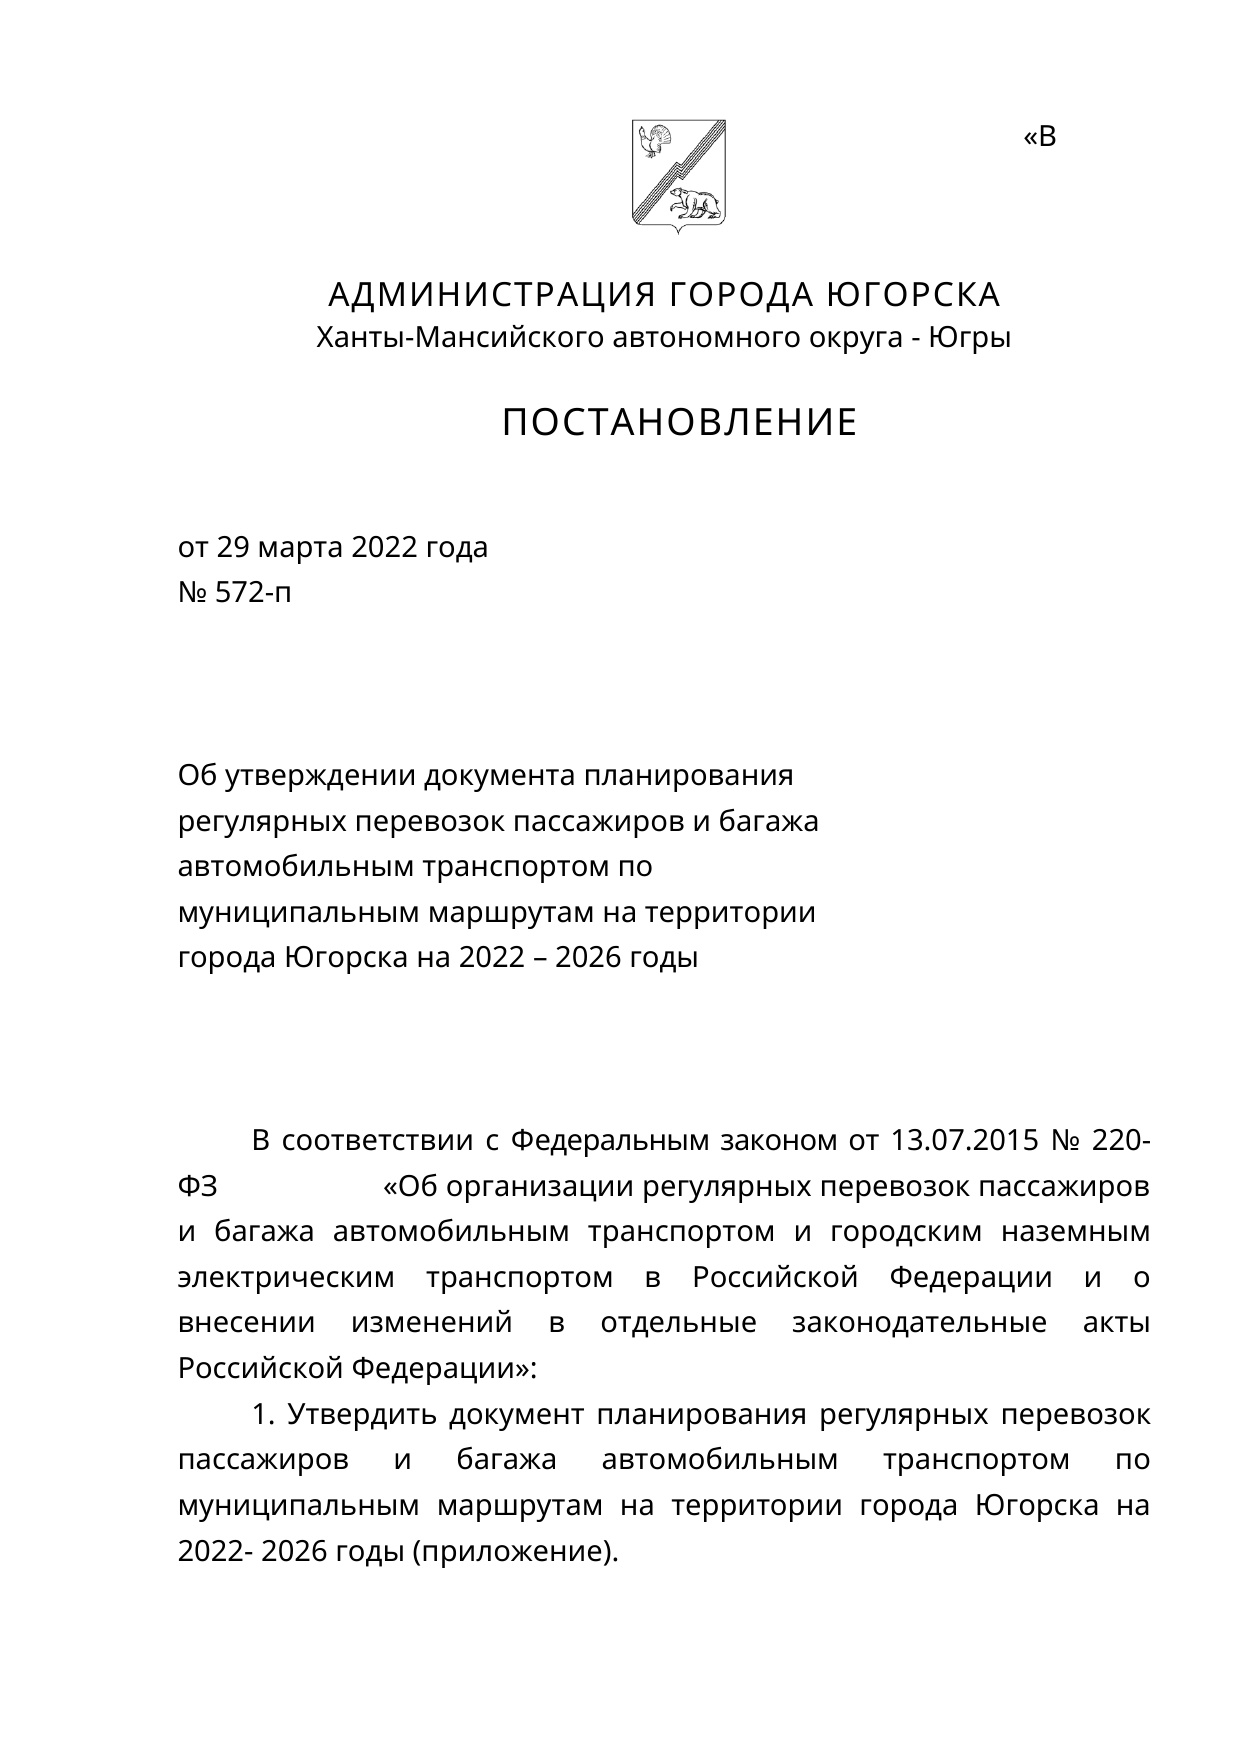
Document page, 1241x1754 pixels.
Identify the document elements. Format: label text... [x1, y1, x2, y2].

text от 29 марта 2022 года № 572-п [177, 526, 1152, 611]
text 1. Утвердить документ планирования регулярных перевозок пассажиров и багажа автомобильным транспортом по муниципальным маршрутам на территории города Югорска на 2022- 2026 годы (приложение). [177, 1393, 1152, 1569]
text Об утверждении документа планирования [177, 754, 1152, 794]
text В соответствии с Федеральным законом от 13.07.2015 № 220-ФЗ «Об организации регулярных перевозок пассажиров и багажа автомобильным транспортом и городским наземным электрическим транспортом в Российской Федерации и о внесении изменений в отдельные законодательные акты Российской Федерации»: [177, 1119, 1152, 1387]
text регулярных перевозок пассажиров и багажа [177, 800, 1152, 839]
text автомобильным транспортом по [177, 846, 1152, 885]
text города Югорска на 2022 – 2026 годы [177, 937, 1152, 976]
picture [631, 118, 727, 237]
text Ханты-Мансийского автономного округа - Югры [177, 316, 1152, 356]
text муниципальным маршрутам на территории [177, 891, 1152, 931]
text АДМИНИСТРАЦИЯ ГОРОДА ЮГОРСКА [177, 271, 1152, 316]
list ПОСТАНОВЛЕНИЕ [177, 396, 1181, 447]
